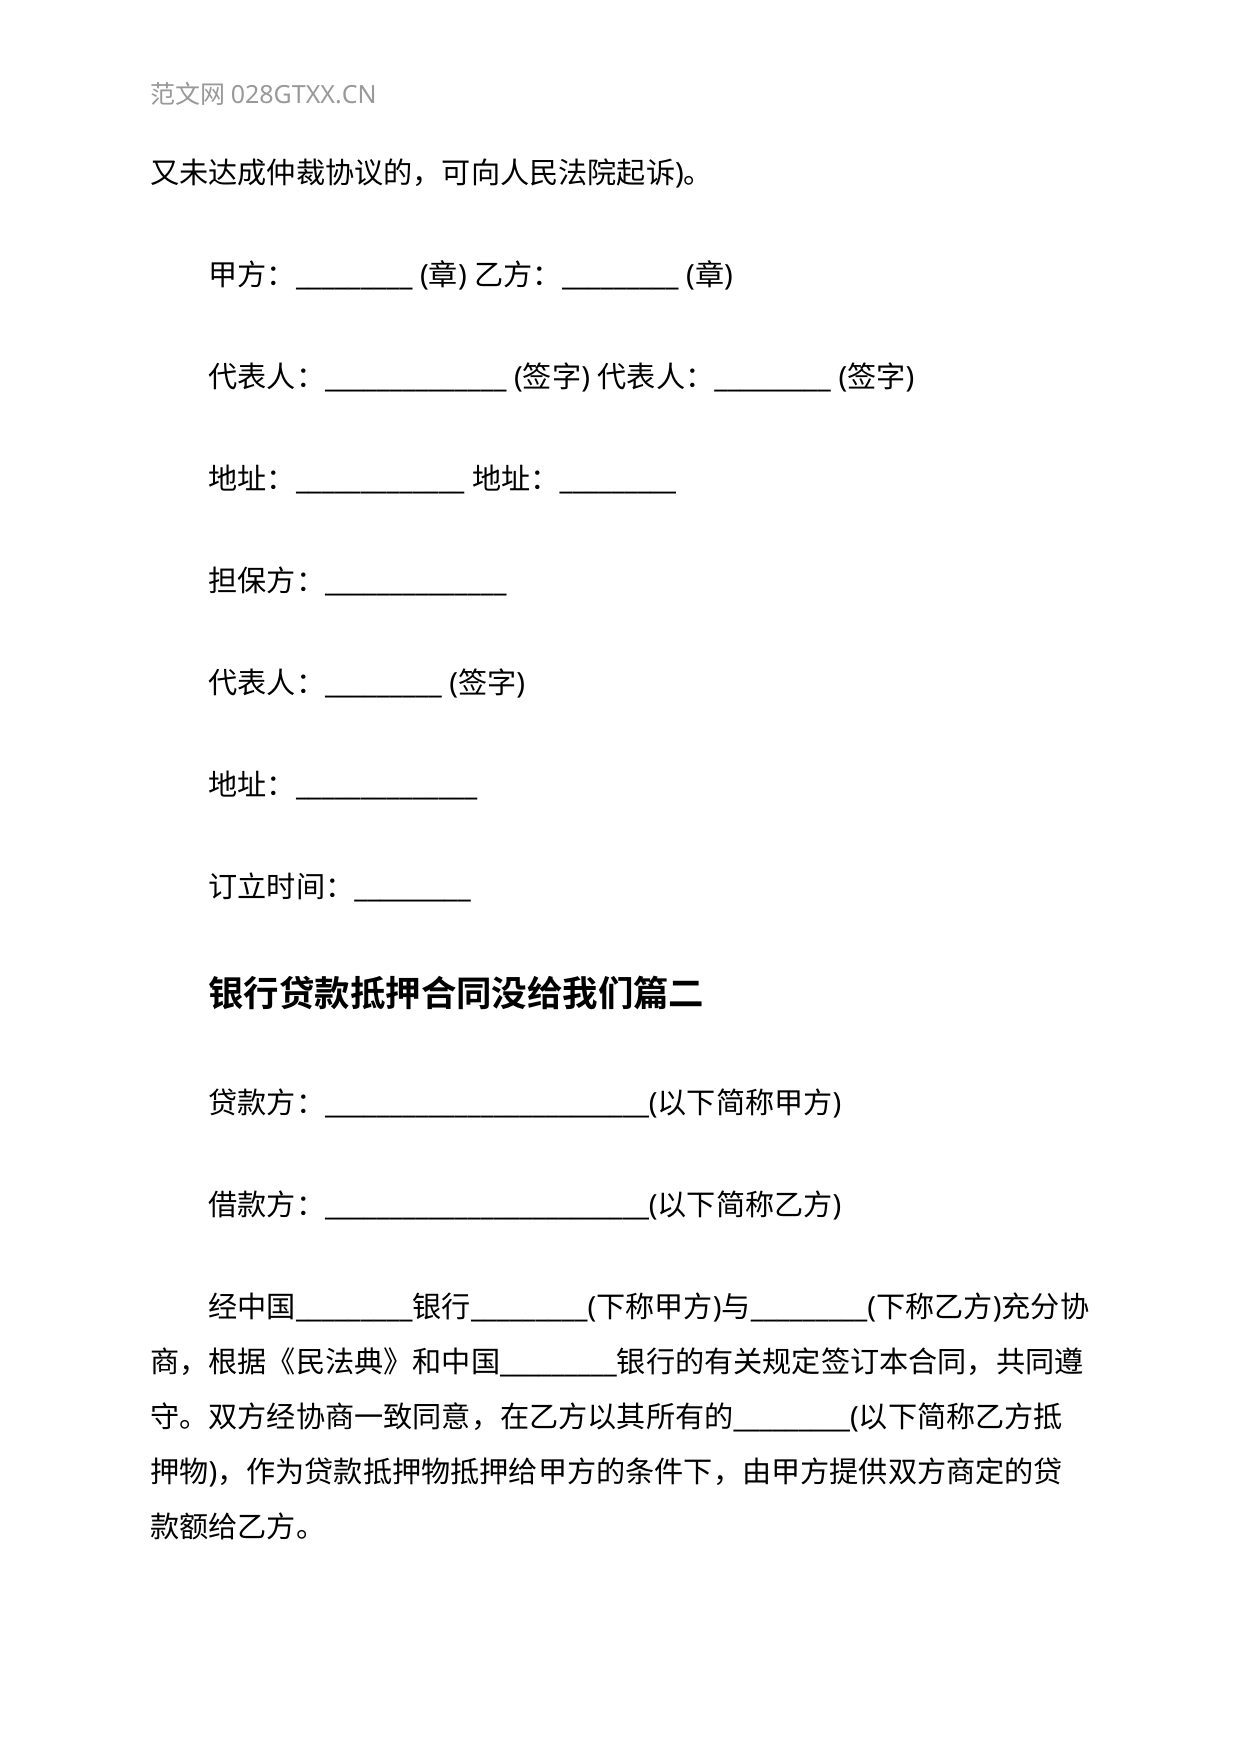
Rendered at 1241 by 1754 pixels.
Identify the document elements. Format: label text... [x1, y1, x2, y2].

text 银行贷款抵押合同没给我们篇二 [150, 966, 1090, 1017]
text 地址：______________ [150, 762, 1090, 804]
text 代表人：______________ (签字) 代表人：_________ (签字) [150, 354, 1090, 396]
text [150, 150, 1090, 192]
text 地址：_____________ 地址：_________ [150, 456, 1090, 498]
text 订立时间：_________ [150, 864, 1090, 906]
text 担保方：______________ [150, 558, 1090, 600]
text 经中国_________银行_________(下称甲方)与_________(下称乙方)充分协商，根据《民法典》和中国_________银行的有关规定签订本合同，共同遵守。双方经协商一致同意，在乙方以其所有的_________(以下简称乙方抵押物)，作为贷款抵押物抵押给甲方的条件下，由甲方提供双方商定的贷款额给乙方。 [150, 1283, 1090, 1546]
text 代表人：_________ (签字) [150, 660, 1090, 702]
text 甲方：_________ (章) 乙方：_________ (章) [150, 252, 1090, 294]
text 借款方：_________________________(以下简称乙方) [150, 1181, 1090, 1224]
text 贷款方：_________________________(以下简称甲方) [150, 1079, 1090, 1122]
